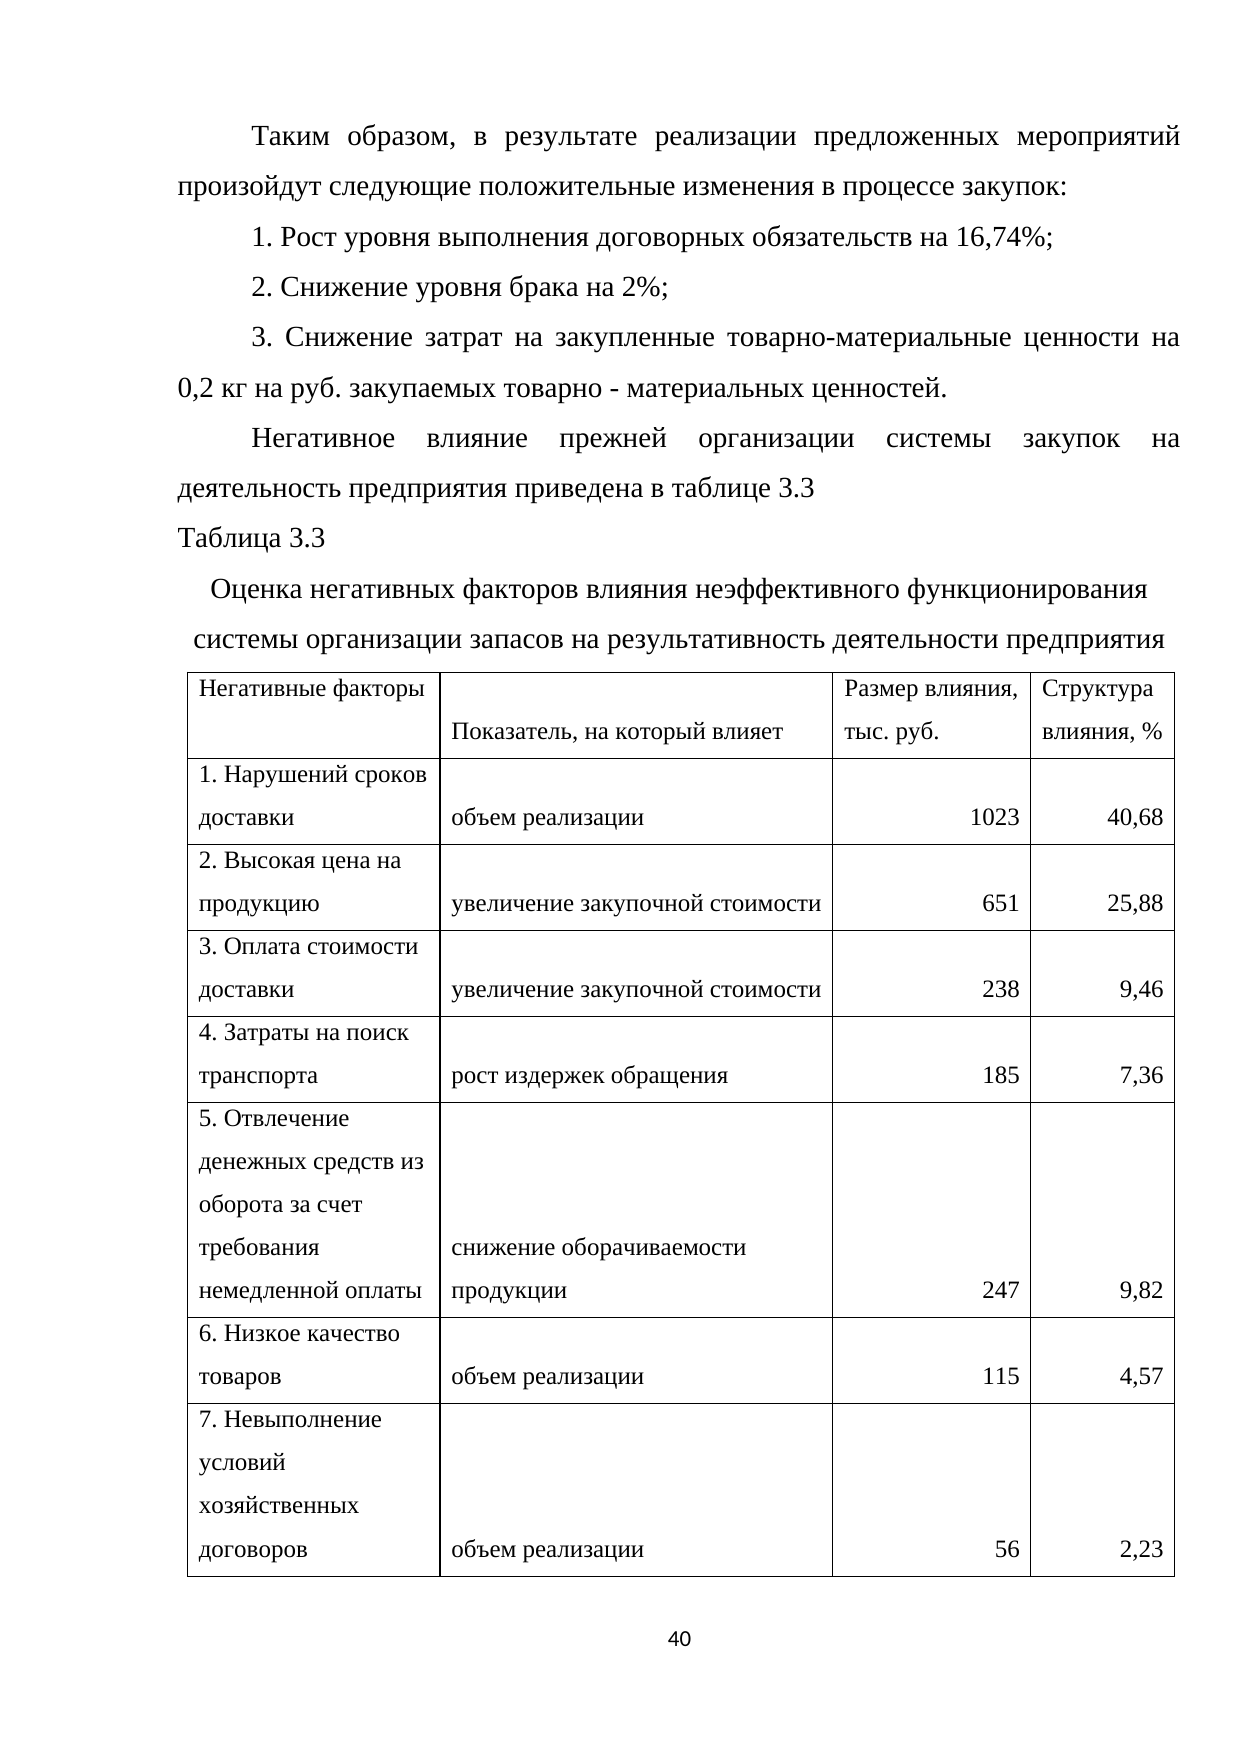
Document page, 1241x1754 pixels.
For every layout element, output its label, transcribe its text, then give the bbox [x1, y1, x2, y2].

table_cell рост издержек обращения [441, 1017, 832, 1102]
table_cell 9,46 [1031, 931, 1174, 1016]
table_cell увеличение закупочной стоимости [441, 845, 832, 930]
table_cell 2. Высокая цена на продукцию [188, 845, 439, 930]
table_cell 56 [833, 1404, 1030, 1576]
text Негативное влияние прежней организации системы закупок на деятельность предприятия приведена в таблице 3.3 [177, 420, 1181, 504]
text Таким образом, в результате реализации предложенных мероприятий произойдут следующие положительные изменения в процессе закупок: [177, 118, 1181, 202]
table_cell 9,82 [1031, 1103, 1174, 1317]
table_cell 247 [833, 1103, 1030, 1317]
table_cell 3. Оплата стоимости доставки [188, 931, 439, 1016]
table_cell 651 [833, 845, 1030, 930]
table_cell увеличение закупочной стоимости [441, 931, 832, 1016]
table_cell объем реализации [441, 1318, 832, 1403]
table_cell объем реализации [441, 1404, 832, 1576]
table_cell 1023 [833, 759, 1030, 844]
text 3. Снижение затрат на закупленные товарно-материальные ценности на 0,2 кг на руб. закупаемых товарно - материальных ценностей. [177, 319, 1181, 403]
table_cell 238 [833, 931, 1030, 1016]
text Таблица 3.3 [177, 521, 1181, 554]
text 2. Снижение уровня брака на 2%; [177, 269, 1181, 303]
table_cell 25,88 [1031, 845, 1174, 930]
table_cell 4. Затраты на поиск транспорта [188, 1017, 439, 1102]
text 1. Рост уровня выполнения договорных обязательств на 16,74%; [177, 219, 1181, 252]
table_cell 185 [833, 1017, 1030, 1102]
table_cell 7. Невыполнение условий хозяйственных договоров [188, 1404, 439, 1576]
table_header Показатель, на который влияет [441, 673, 832, 758]
table_header Негативные факторы [188, 673, 439, 758]
table_cell 1. Нарушений сроков доставки [188, 759, 439, 844]
table_cell 40,68 [1031, 759, 1174, 844]
text Оценка негативных факторов влияния неэффективного функционирования системы организации запасов на результативность деятельности предприятия [177, 571, 1181, 655]
table_cell 115 [833, 1318, 1030, 1403]
table_cell 4,57 [1031, 1318, 1174, 1403]
table_cell объем реализации [441, 759, 832, 844]
table_cell снижение оборачиваемости продукции [441, 1103, 832, 1317]
table_header Структура влияния, % [1031, 673, 1174, 758]
table_cell 5. Отвлечение денежных средств из оборота за счет требования немедленной оплаты [188, 1103, 439, 1317]
table_header Размер влияния, тыс. руб. [833, 673, 1030, 758]
table_cell 2,23 [1031, 1404, 1174, 1576]
table_cell 6. Низкое качество товаров [188, 1318, 439, 1403]
table_cell 7,36 [1031, 1017, 1174, 1102]
